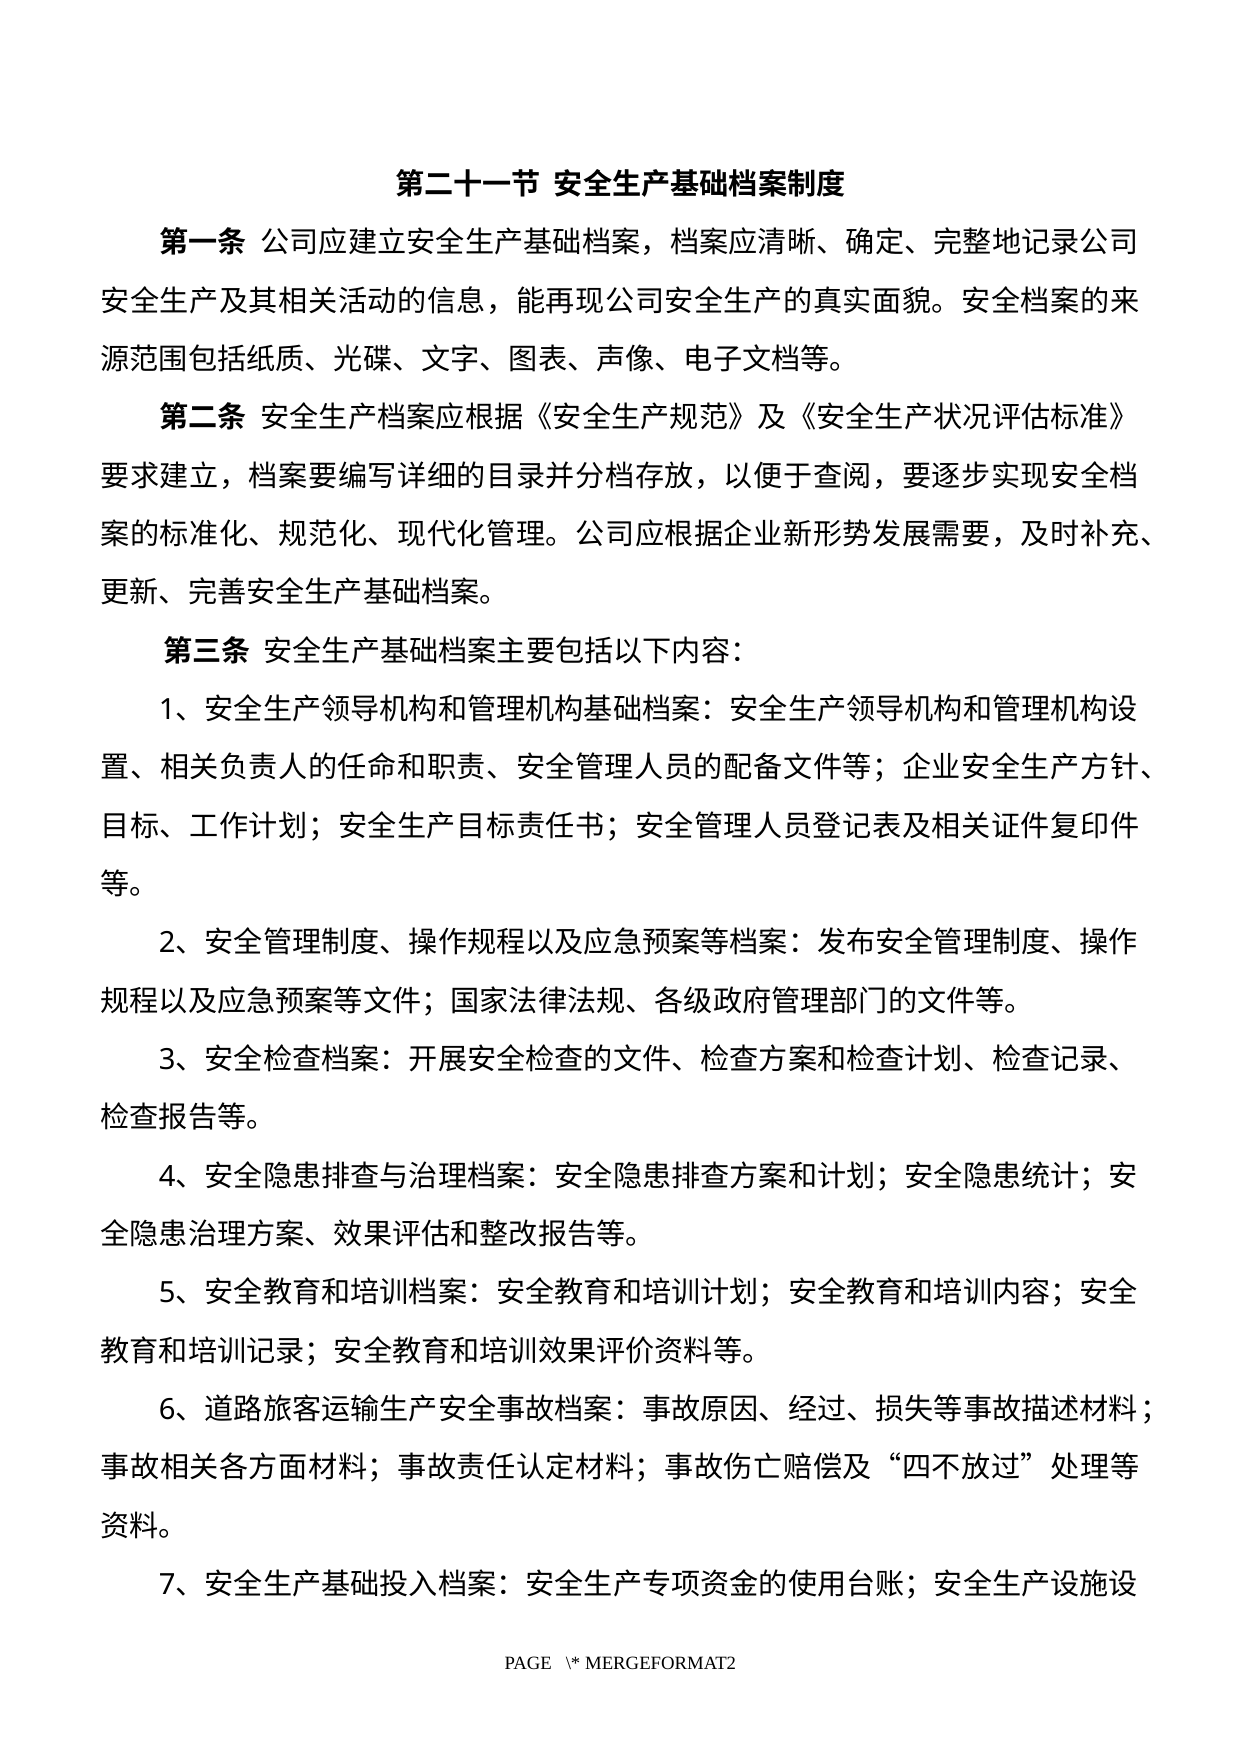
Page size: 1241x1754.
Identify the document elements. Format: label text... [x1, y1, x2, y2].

text 5、安全教育和培训档案：安全教育和培训计划；安全教育和培训内容；安全教育和培训记录；安全教育和培训效果评价资料等。 [100, 1256, 1140, 1373]
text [100, 1548, 1140, 1606]
text 4、安全隐患排查与治理档案：安全隐患排查方案和计划；安全隐患统计；安全隐患治理方案、效果评估和整改报告等。 [100, 1139, 1140, 1256]
text 第二条 安全生产档案应根据《安全生产规范》及《安全生产状况评估标准》要求建立，档案要编写详细的目录并分档存放，以便于查阅，要逐步实现安全档案的标准化、规范化、现代化管理。公司应根据企业新形势发展需要，及时补充、更新、完善安全生产基础档案。 [100, 381, 1140, 614]
text 2、安全管理制度、操作规程以及应急预案等档案：发布安全管理制度、操作规程以及应急预案等文件；国家法律法规、各级政府管理部门的文件等。 [100, 906, 1140, 1023]
text 3、安全检查档案：开展安全检查的文件、检查方案和检查计划、检查记录、检查报告等。 [100, 1023, 1140, 1139]
subtitle 第二十一节 安全生产基础档案制度 [100, 148, 1140, 206]
text 1、安全生产领导机构和管理机构基础档案：安全生产领导机构和管理机构设置、相关负责人的任命和职责、安全管理人员的配备文件等；企业安全生产方针、目标、工作计划；安全生产目标责任书；安全管理人员登记表及相关证件复印件等。 [100, 673, 1140, 906]
text 6、道路旅客运输生产安全事故档案：事故原因、经过、损失等事故描述材料；事故相关各方面材料；事故责任认定材料；事故伤亡赔偿及“四不放过”处理等资料。 [100, 1373, 1140, 1548]
text 第三条 安全生产基础档案主要包括以下内容： [163, 614, 1140, 673]
text 第一条 公司应建立安全生产基础档案，档案应清晰、确定、完整地记录公司安全生产及其相关活动的信息，能再现公司安全生产的真实面貌。安全档案的来源范围包括纸质、光碟、文字、图表、声像、电子文档等。 [100, 206, 1140, 381]
